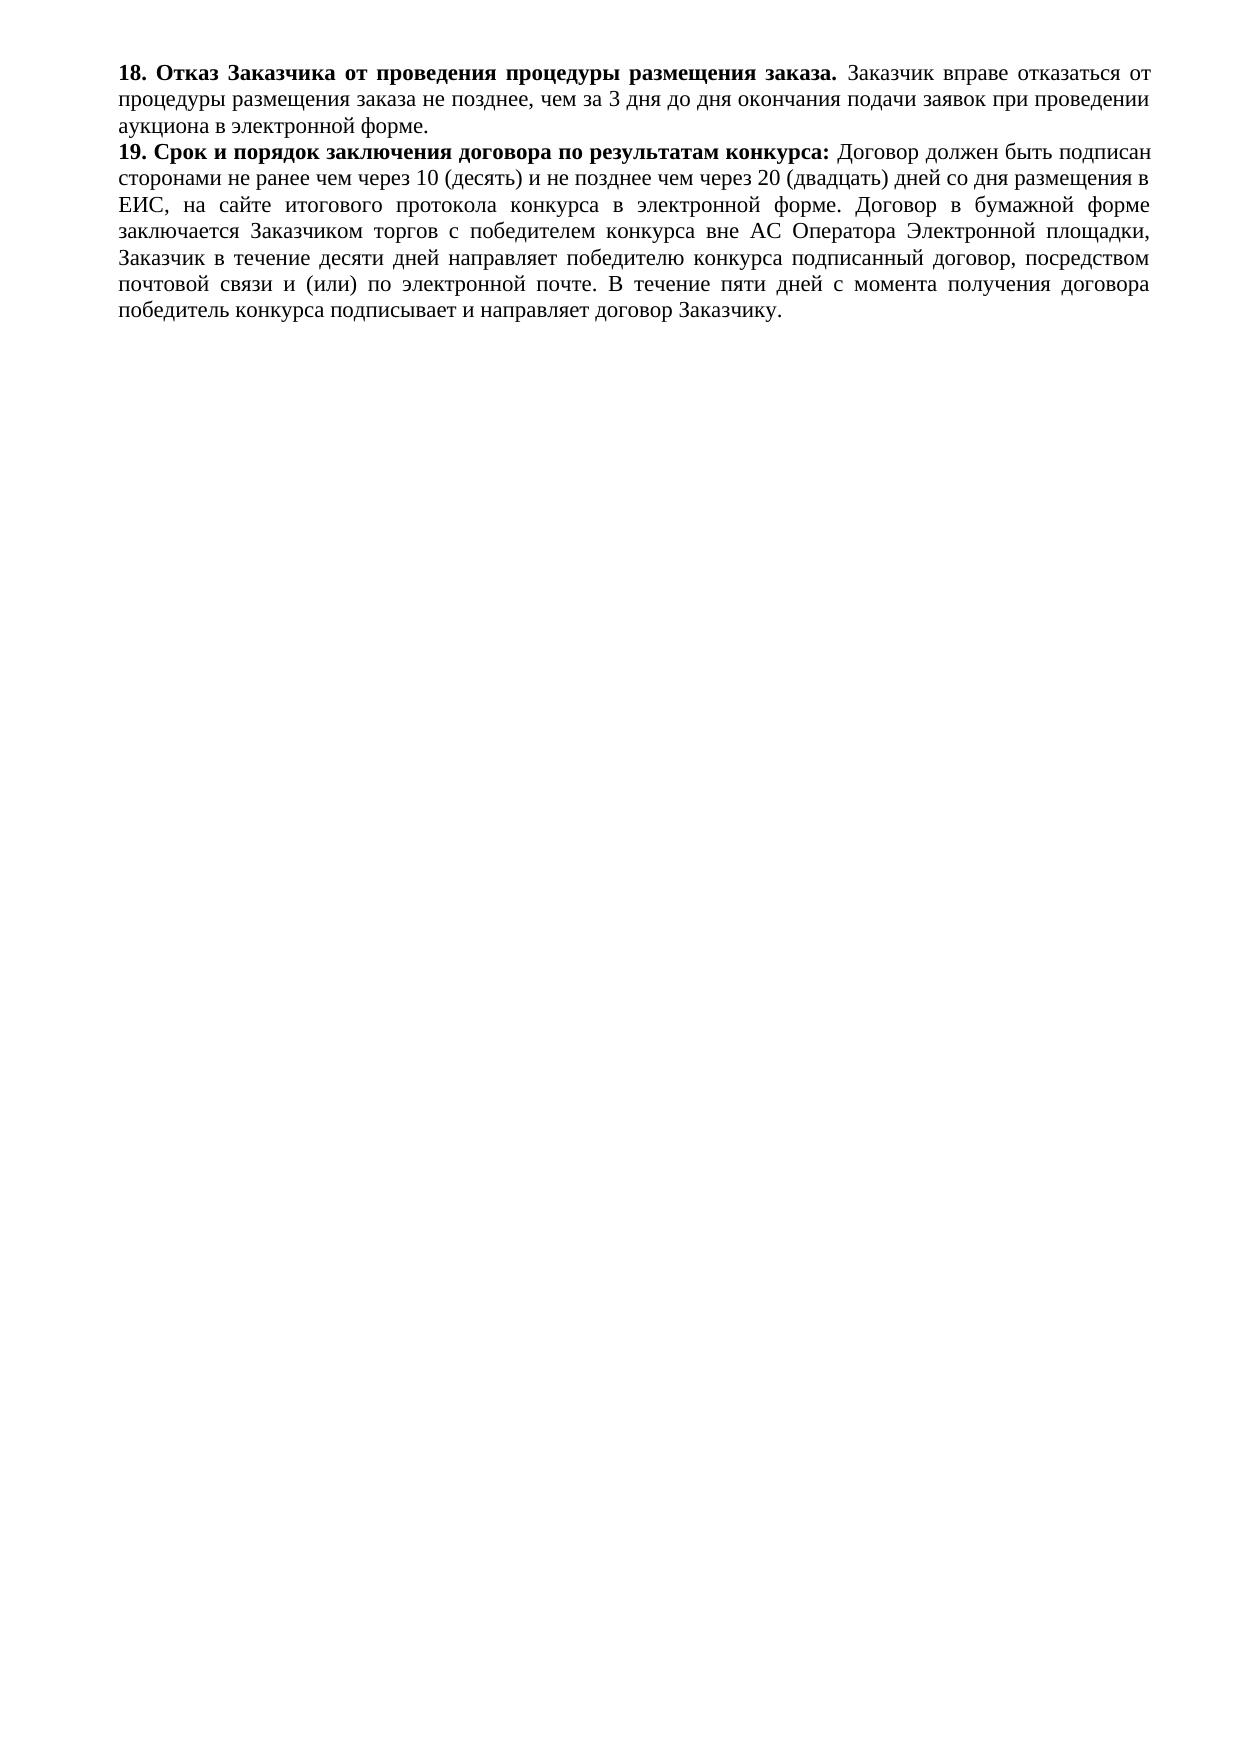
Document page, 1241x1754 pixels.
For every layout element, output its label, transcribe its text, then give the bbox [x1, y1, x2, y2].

text 19. Срок и порядок заключения договора по результатам конкурса: Договор должен быть подписан сторонами не ранее чем через 10 (десять) и не позднее чем через 20 (двадцать) дней со дня размещения в ЕИС, на сайте итогового протокола конкурса в электронной форме. Договор в бумажной форме заключается Заказчиком торгов с победителем конкурса вне АС Оператора Электронной площадки, Заказчик в течение десяти дней направляет победителю конкурса подписанный договор, посредством почтовой связи и (или) по электронной почте. В течение пяти дней с момента получения договора победитель конкурса подписывает и направляет договор Заказчику. [118, 138, 1152, 323]
text 18. Отказ Заказчика от проведения процедуры размещения заказа. Заказчик вправе отказаться от процедуры размещения заказа не позднее, чем за 3 дня до дня окончания подачи заявок при проведении аукциона в электронной форме. [118, 59, 1152, 138]
